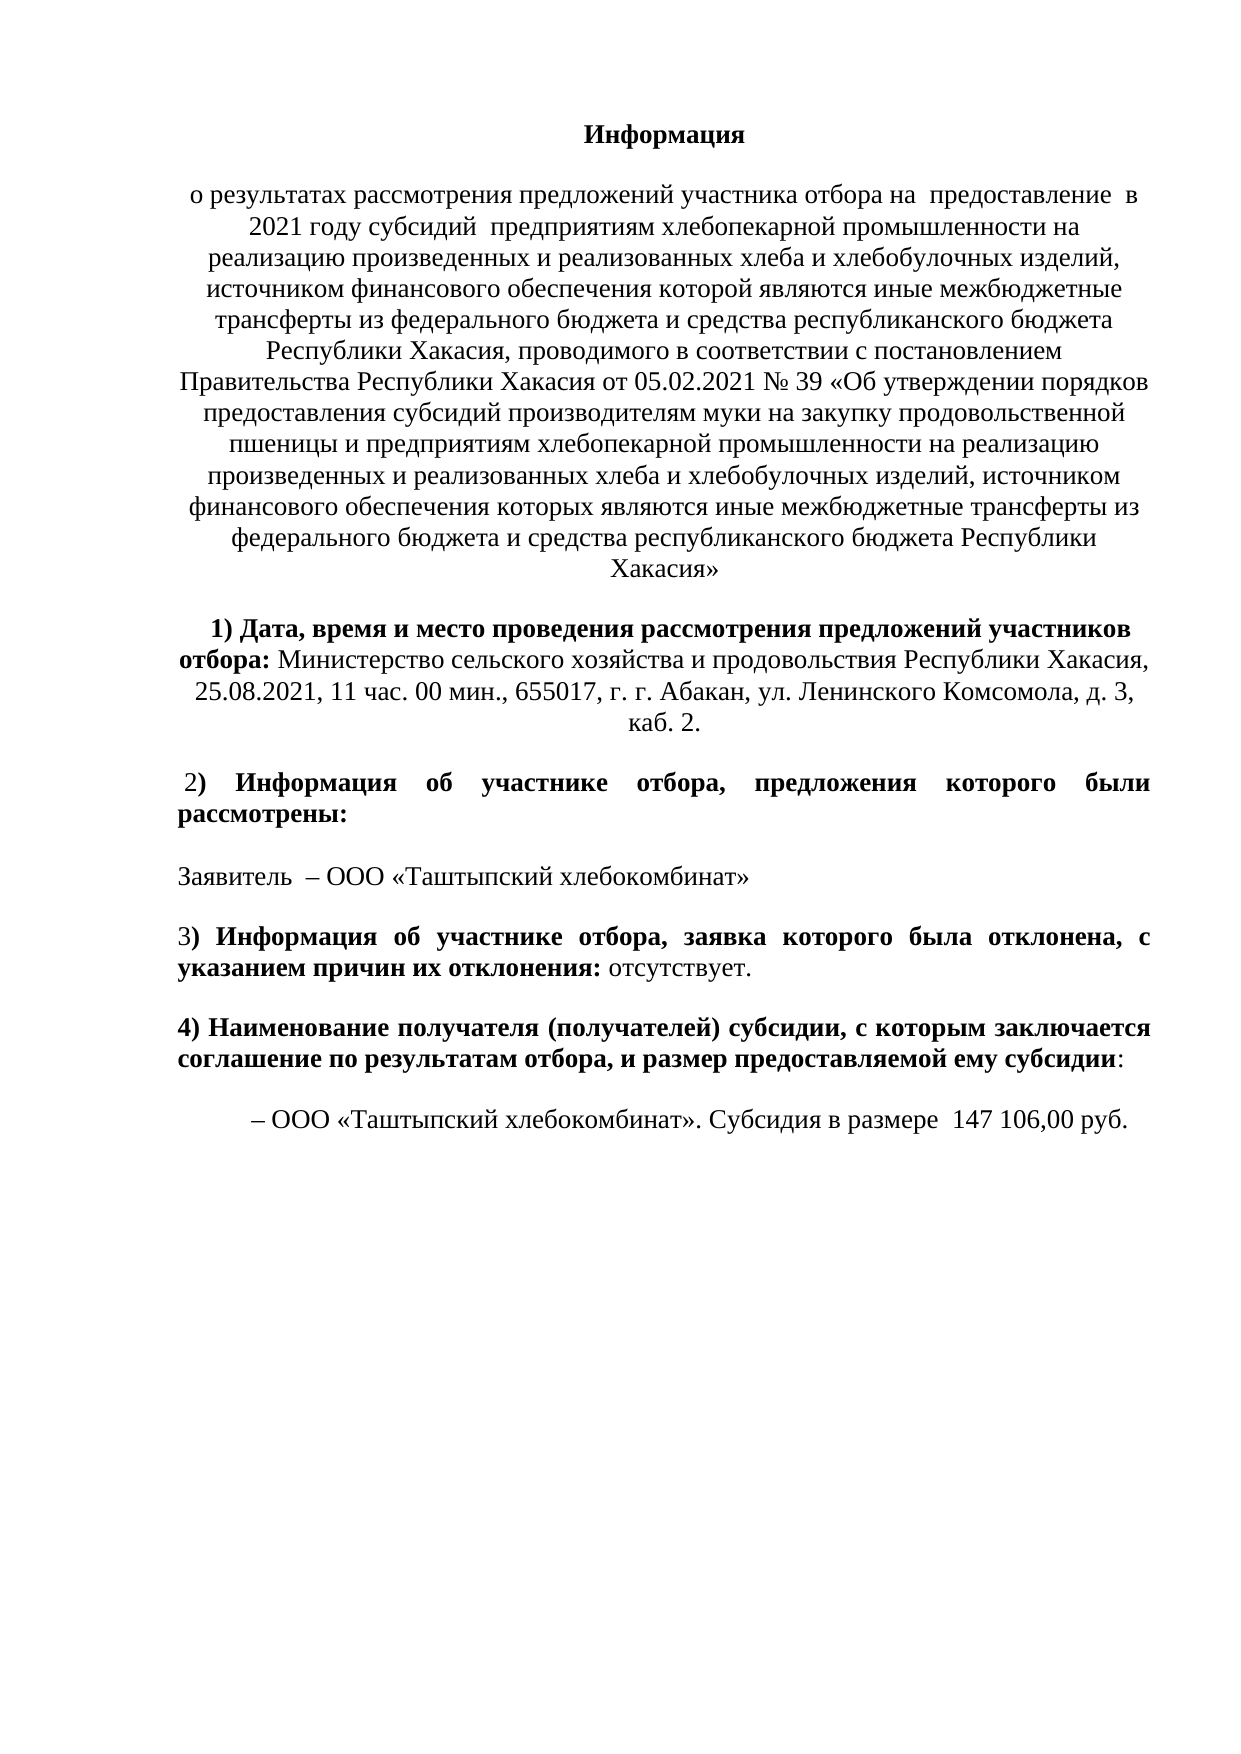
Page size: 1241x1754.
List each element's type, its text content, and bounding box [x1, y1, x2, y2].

text 3) Информация об участнике отбора, заявка которого была отклонена, с указанием причин их отклонения: отсутствует. [177, 920, 1152, 982]
text 1) Дата, время и место проведения рассмотрения предложений участников отбора: Министерство сельского хозяйства и продовольствия Республики Хакасия, 25.08.2021, 11 час. 00 мин., 655017, г. г. Абакан, ул. Ленинского Комсомола, д. 3, каб. 2. [177, 612, 1152, 737]
text Информация [177, 118, 1152, 149]
text Заявитель – ООО «Таштыпский хлебокомбинат» [177, 860, 1152, 891]
text 2) Информация об участнике отбора, предложения которого были рассмотрены: [177, 766, 1152, 828]
text – ООО «Таштыпский хлебокомбинат». Субсидия в размере 147 106,00 руб. [177, 1103, 1152, 1134]
text о результатах рассмотрения предложений участника отбора на предоставление в 2021 году субсидий предприятиям хлебопекарной промышленности на реализацию произведенных и реализованных хлеба и хлебобулочных изделий, источником финансового обеспечения которой являются иные межбюджетные трансферты из федерального бюджета и средства республиканского бюджета Республики Хакасия, проводимого в соответствии с постановлением Правительства Республики Хакасия от 05.02.2021 № 39 «Об утверждении порядков предоставления субсидий производителям муки на закупку продовольственной пшеницы и предприятиям хлебопекарной промышленности на реализацию произведенных и реализованных хлеба и хлебобулочных изделий, источником финансового обеспечения которых являются иные межбюджетные трансферты из федерального бюджета и средства республиканского бюджета Республики Хакасия» [177, 178, 1152, 583]
text 4) Наименование получателя (получателей) субсидии, с которым заключается соглашение по результатам отбора, и размер предоставляемой ему субсидии: [177, 1011, 1152, 1074]
